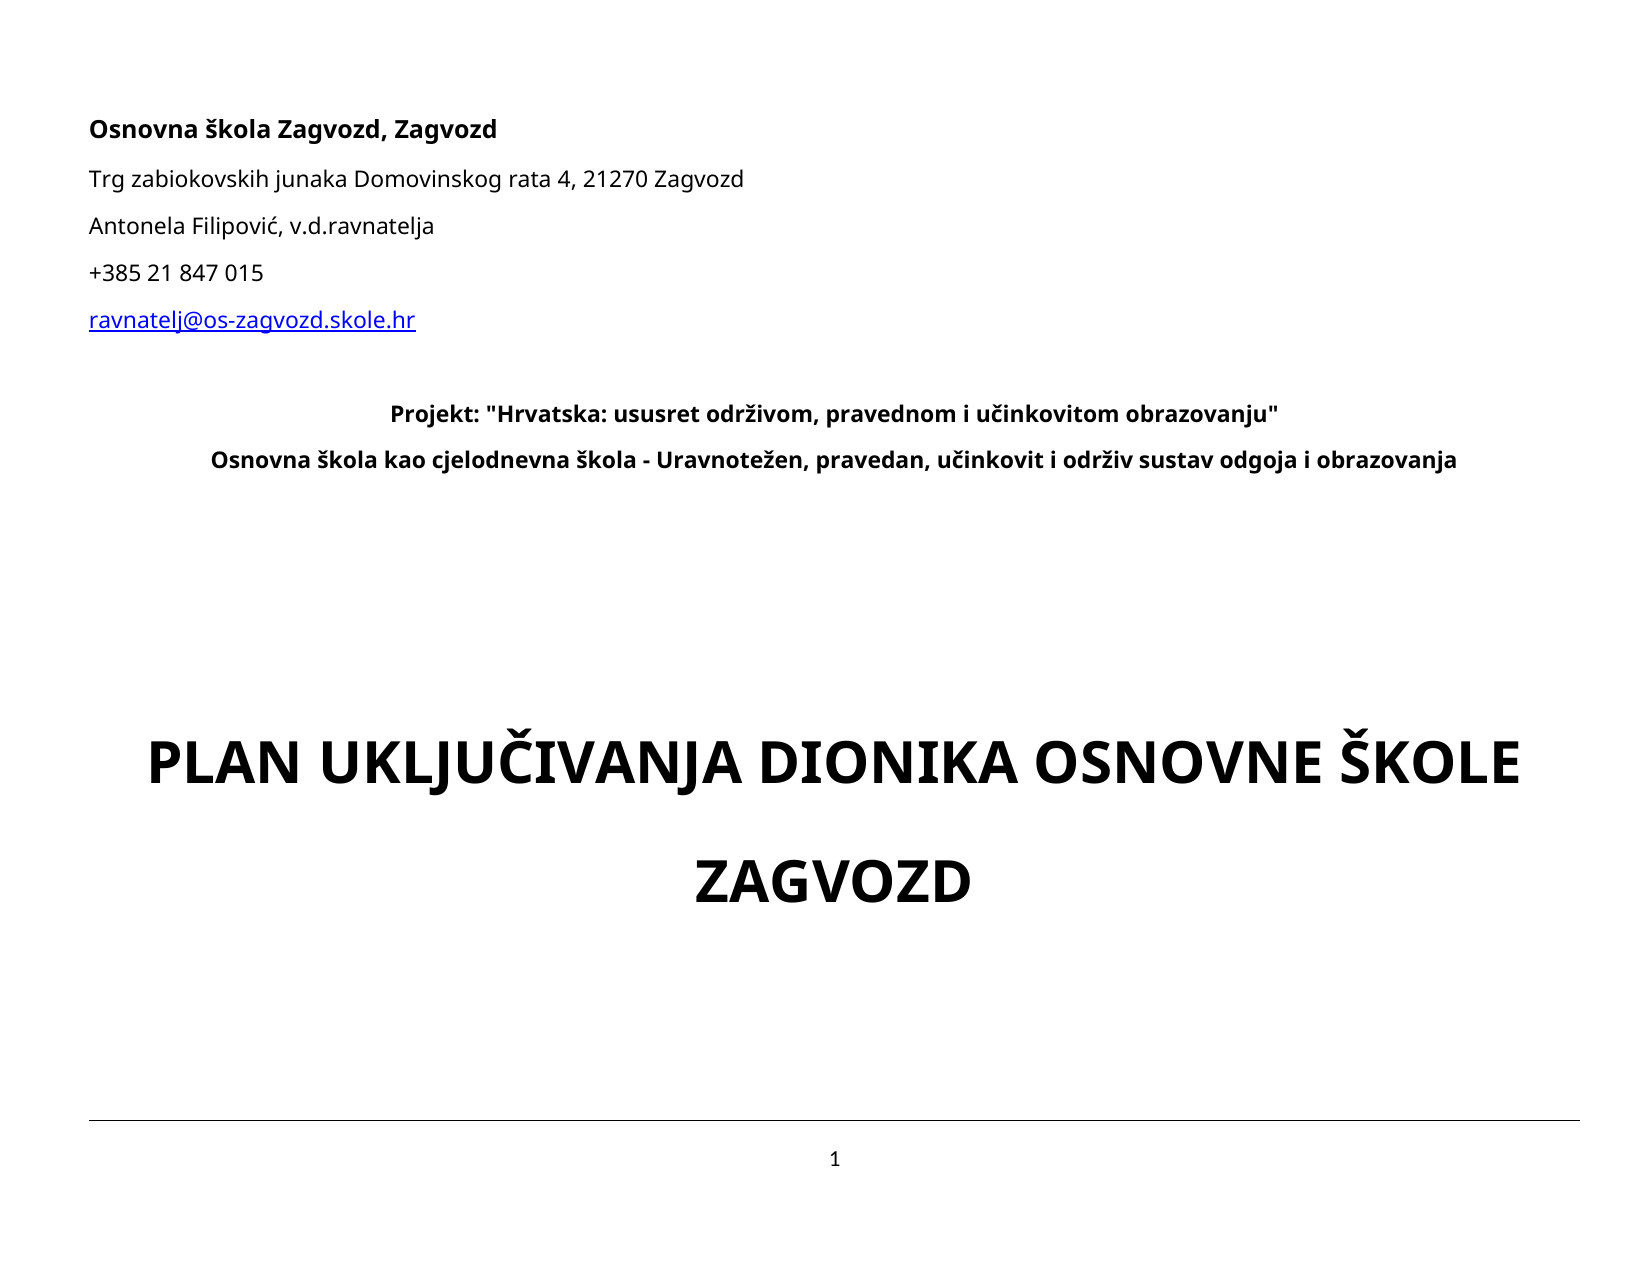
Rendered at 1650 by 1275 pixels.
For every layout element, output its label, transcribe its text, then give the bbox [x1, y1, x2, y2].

text +385 21 847 015 [89, 257, 1580, 288]
text Trg zabiokovskih junaka Domovinskog rata 4, 21270 Zagvozd [89, 163, 1580, 194]
text Osnovna škola kao cjelodnevna škola - Uravnotežen, pravedan, učinkovit i održiv sustav odgoja i obrazovanja [89, 444, 1580, 476]
text PLAN UKLJUČIVANJA DIONIKA OSNOVNE ŠKOLE ZAGVOZD [89, 721, 1580, 920]
text Osnovna škola Zagvozd, Zagvozd [89, 112, 1580, 146]
text Antonela Filipović, v.d.ravnatelja [89, 210, 1580, 241]
text ravnatelj@os-zagvozd.skole.hr [89, 304, 1580, 335]
text Projekt: "Hrvatska: ususret održivom, pravednom i učinkovitom obrazovanju" [89, 398, 1580, 429]
